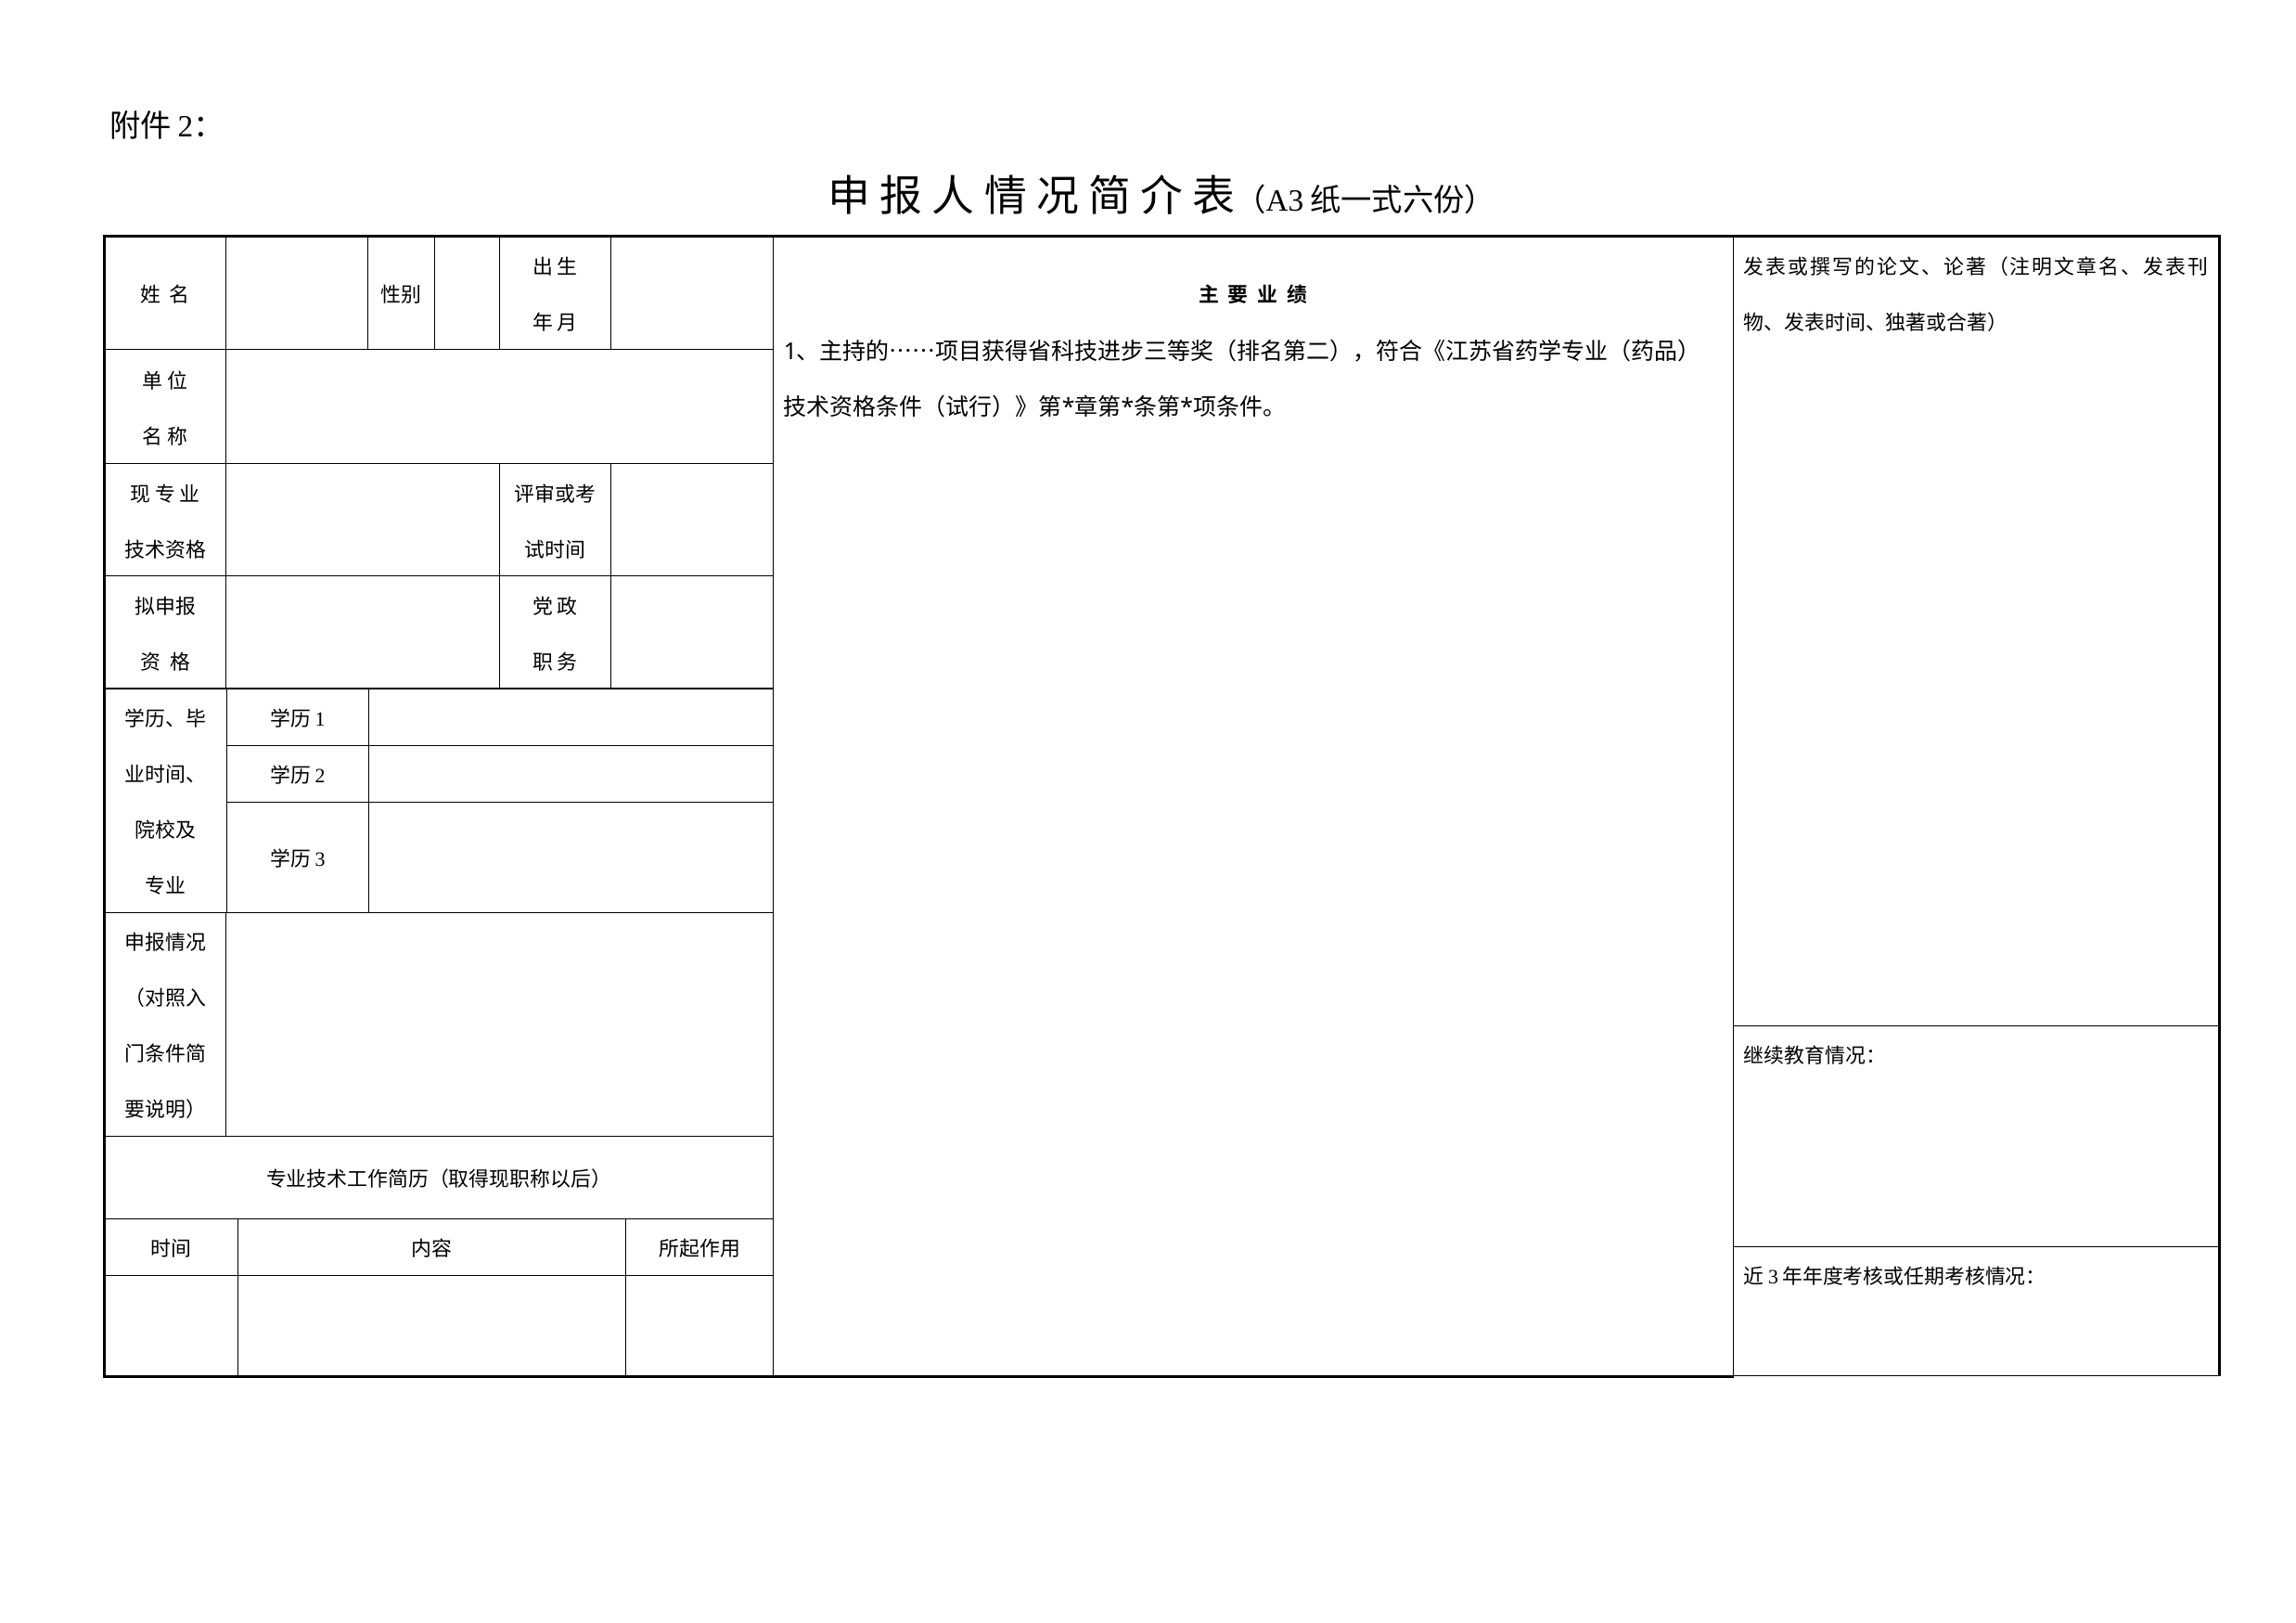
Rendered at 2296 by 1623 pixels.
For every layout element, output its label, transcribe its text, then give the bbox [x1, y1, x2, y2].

table_cell 党 政 职 务 [500, 576, 610, 688]
table_cell [238, 1276, 625, 1375]
table_header [611, 238, 773, 349]
table_cell [369, 803, 773, 911]
table_cell [369, 746, 773, 801]
table_header 姓 名 [106, 238, 225, 349]
table_cell 单 位 名 称 [106, 350, 225, 463]
table_cell 所起作用 [626, 1219, 773, 1275]
table_cell 学历2 [227, 746, 368, 801]
table_header 发表或撰写的论文、论著（注明文章名、发表刊物、发表时间、独著或合著） [1734, 238, 2218, 1025]
table_cell 时间 [106, 1219, 237, 1275]
table_cell [626, 1276, 773, 1375]
table_cell 学历1 [227, 689, 368, 744]
table_cell 内容 [238, 1219, 625, 1275]
table_cell [106, 1276, 237, 1375]
table_cell [226, 464, 499, 575]
table_cell 申报情况 （对照入门条件简要说明） [106, 913, 225, 1135]
table_cell [226, 350, 773, 463]
table_cell 近3年年度考核或任期考核情况： [1734, 1247, 2218, 1375]
table_header [226, 238, 367, 349]
table_cell 评审或考 试时间 [500, 464, 610, 575]
table_cell [226, 913, 773, 1135]
table_cell 继续教育情况： [1734, 1026, 2218, 1246]
table_cell [369, 689, 773, 744]
table_header 性别 [368, 238, 434, 349]
table_cell 专业技术工作简历（取得现职称以后） [106, 1137, 773, 1218]
text 申 报 人 情 况 简 介 表（A3纸一式六份） [109, 151, 2213, 235]
table_header [435, 238, 499, 349]
table_cell 学历、毕 业时间、 院校及 专业 [106, 689, 226, 911]
text 附件2： [109, 96, 2213, 151]
table_cell 学历3 [227, 803, 368, 911]
table_cell 现 专 业 技术资格 [106, 464, 225, 575]
table_cell [611, 464, 773, 575]
table_cell [226, 576, 499, 688]
table_header 主 要 业 绩 1、主持的……项目获得省科技进步三等奖（排名第二），符合《江苏省药学专业（药品）技术资格条件（试行）》第*章第*条第*项条件。 [774, 238, 1733, 1375]
table_cell 拟申报 资 格 [106, 576, 225, 688]
table_header 出 生 年 月 [500, 238, 610, 349]
table_cell [611, 576, 773, 688]
